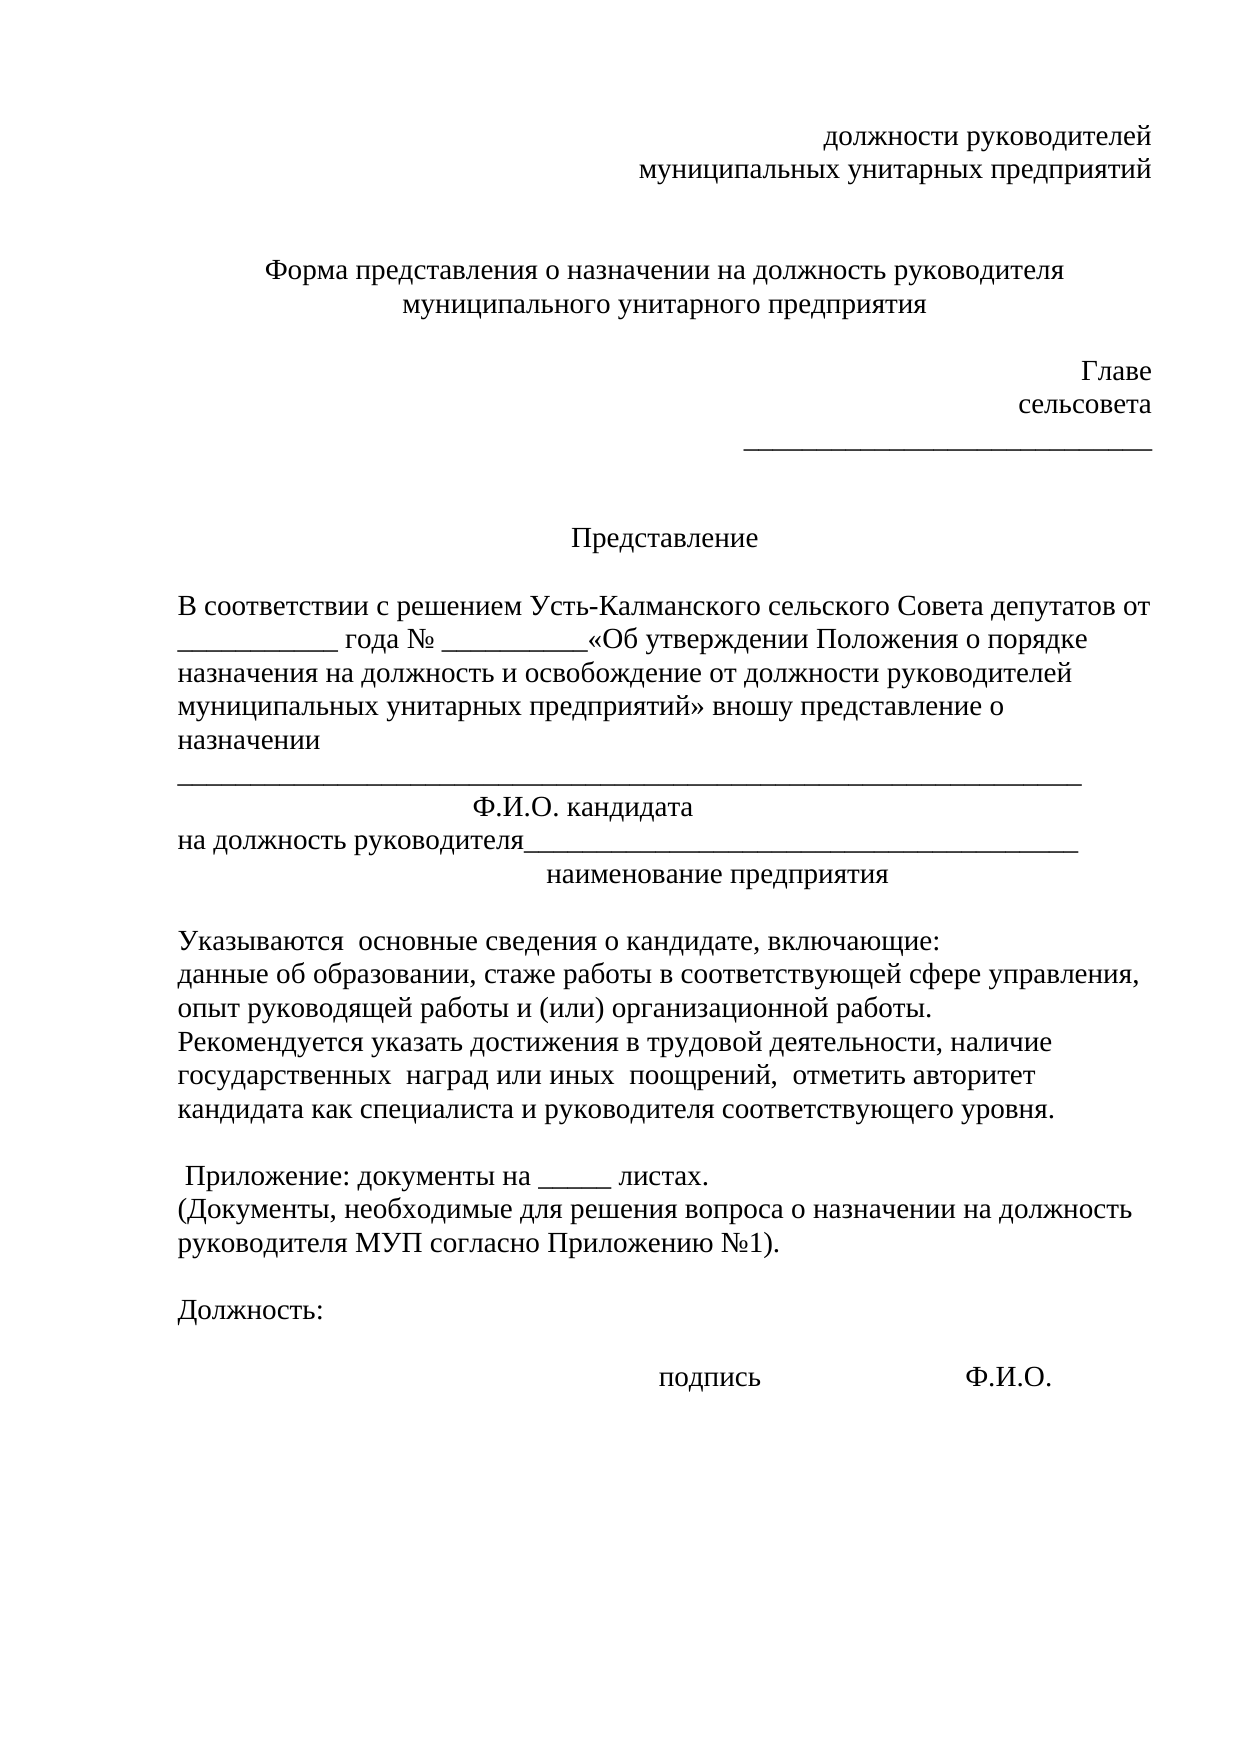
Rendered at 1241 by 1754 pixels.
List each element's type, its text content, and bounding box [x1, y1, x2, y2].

text подпись Ф.И.О. [177, 1359, 1152, 1393]
text Представление [177, 521, 1152, 554]
text ____________________________ [177, 420, 1152, 453]
text Указываются основные сведения о кандидате, включающие: [177, 923, 1152, 957]
text Ф.И.О. кандидата [177, 789, 1152, 822]
text В соответствии с решением Усть-Калманского сельского Совета депутатов от ___________ года № __________«Об утверждении Положения о порядке назначения на должность и освобождение от должности руководителей муниципальных унитарных предприятий» вношу представление о назначении ______________________________________________________________ [177, 588, 1152, 789]
text Форма представления о назначении на должность руководителя муниципального унитарного предприятия [177, 252, 1152, 319]
text наименование предприятия [177, 856, 1152, 889]
text Главе [177, 353, 1152, 386]
text данные об образовании, стаже работы в соответствующей сфере управления, [177, 957, 1152, 990]
text Должность: [177, 1292, 1152, 1326]
text Приложение: документы на _____ листах. [177, 1158, 1152, 1191]
text опыт руководящей работы и (или) организационной работы. [177, 990, 1152, 1024]
text муниципальных унитарных предприятий [177, 152, 1152, 185]
text сельсовета [177, 386, 1152, 420]
text (Документы, необходимые для решения вопроса о назначении на должность руководителя МУП согласно Приложению №1). [177, 1191, 1152, 1258]
text должности руководителей [177, 118, 1152, 152]
text Рекомендуется указать достижения в трудовой деятельности, наличие государственных наград или иных поощрений, отметить авторитет кандидата как специалиста и руководителя соответствующего уровня. [177, 1024, 1152, 1124]
text на должность руководителя______________________________________ [177, 822, 1152, 856]
